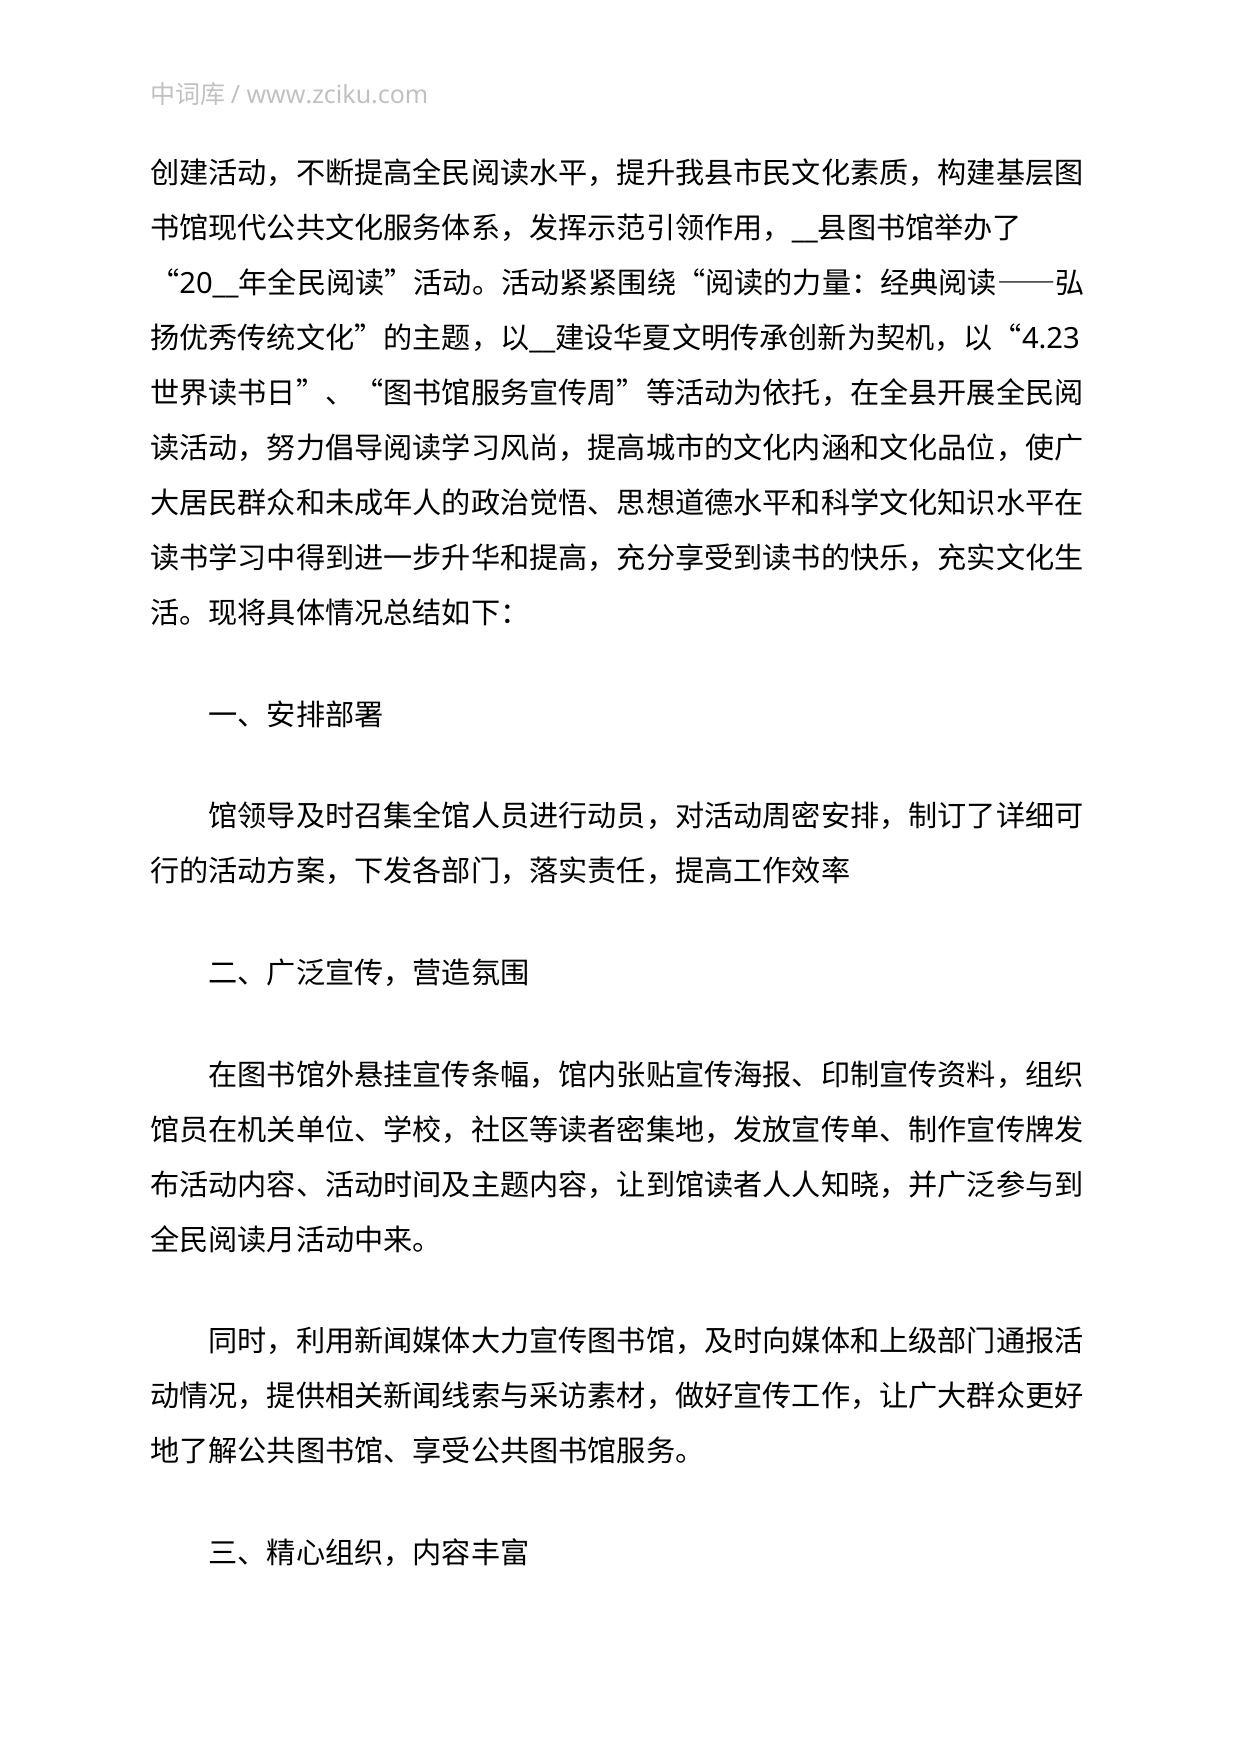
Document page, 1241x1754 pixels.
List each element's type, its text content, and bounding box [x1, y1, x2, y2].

text 三、精心组织，内容丰富 [150, 1529, 1090, 1572]
text 一、安排部署 [150, 691, 1090, 733]
text 二、广泛宣传，营造氛围 [150, 950, 1090, 992]
text 馆领导及时召集全馆人员进行动员，对活动周密安排，制订了详细可行的活动方案，下发各部门，落实责任，提高工作效率 [150, 793, 1090, 890]
text 同时，利用新闻媒体大力宣传图书馆，及时向媒体和上级部门通报活动情况，提供相关新闻线索与采访素材，做好宣传工作，让广大群众更好地了解公共图书馆、享受公共图书馆服务。 [150, 1318, 1090, 1470]
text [150, 150, 1090, 632]
text 在图书馆外悬挂宣传条幅，馆内张贴宣传海报、印制宣传资料，组织馆员在机关单位、学校，社区等读者密集地，发放宣传单、制作宣传牌发布活动内容、活动时间及主题内容，让到馆读者人人知晓，并广泛参与到全民阅读月活动中来。 [150, 1051, 1090, 1258]
